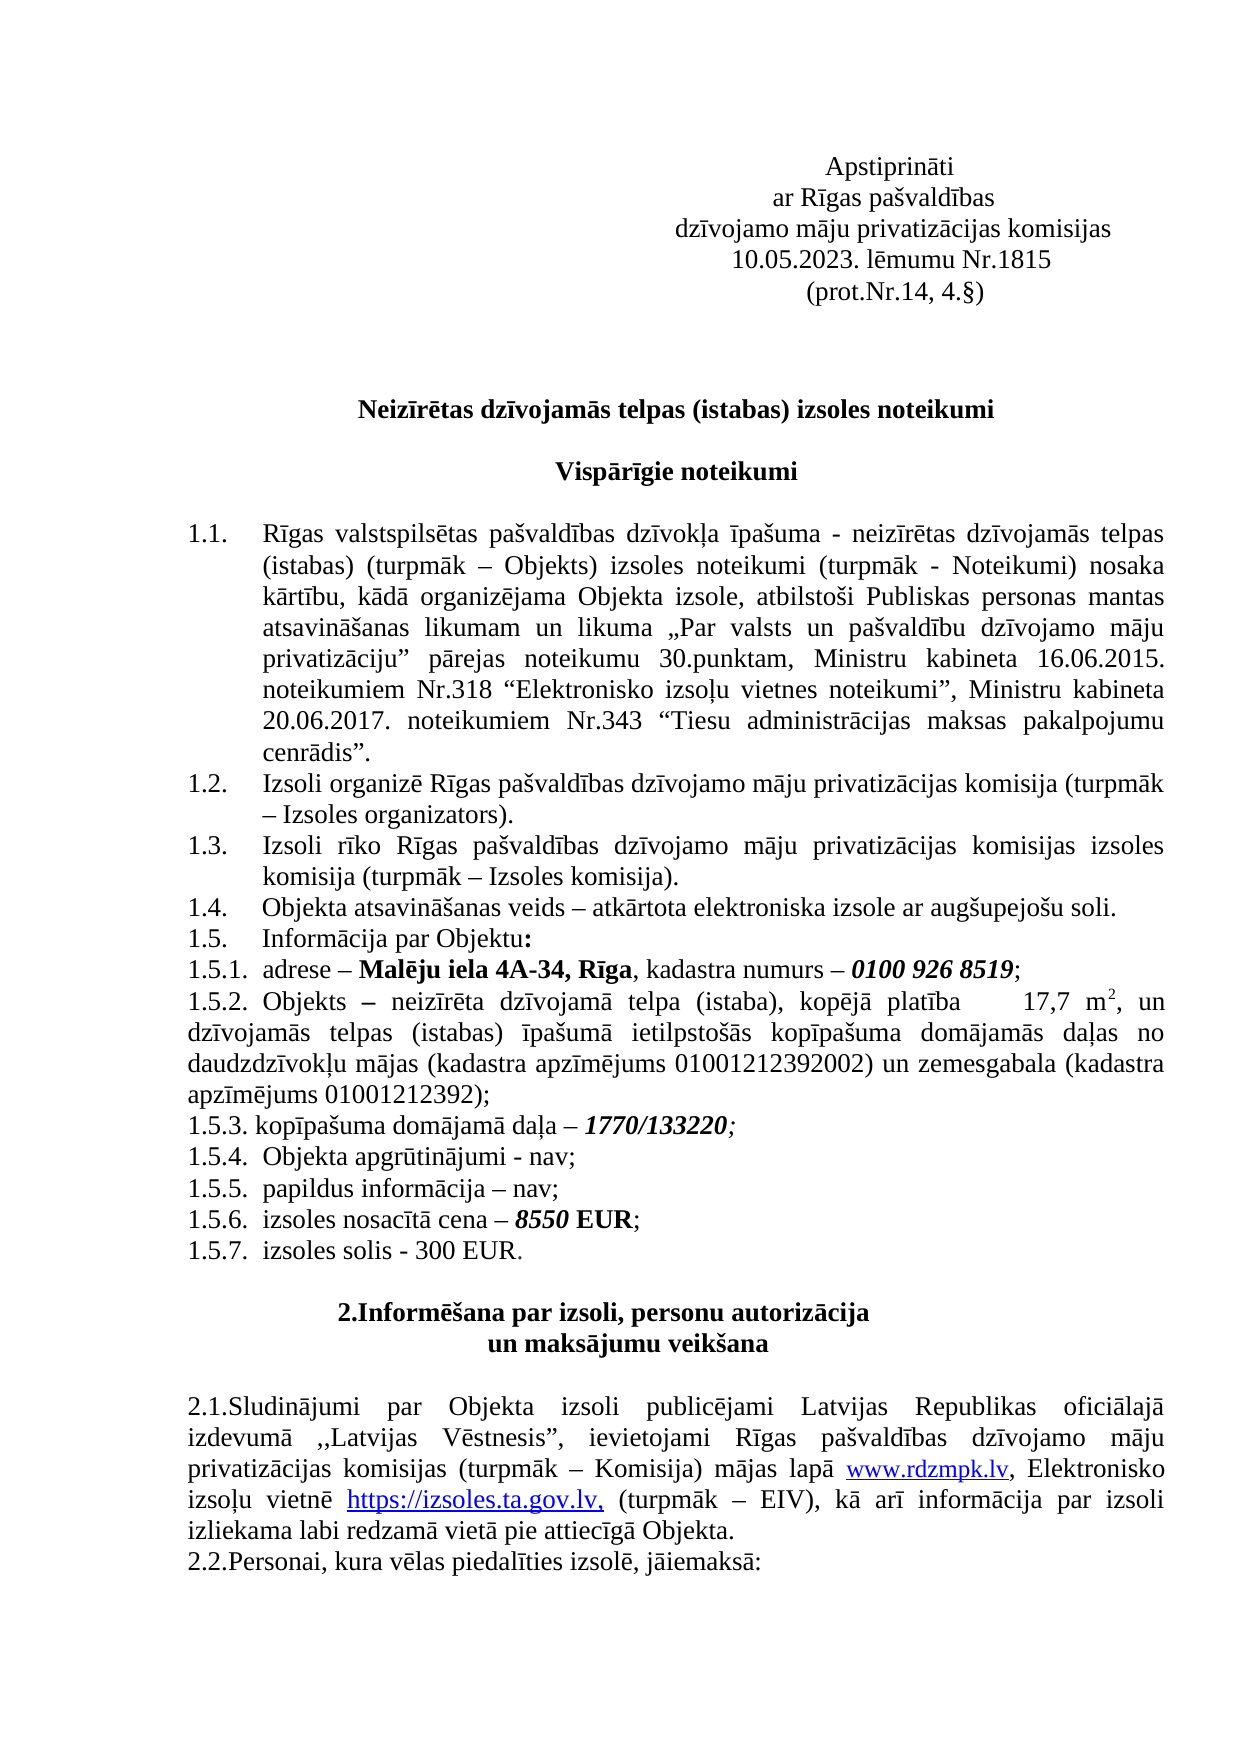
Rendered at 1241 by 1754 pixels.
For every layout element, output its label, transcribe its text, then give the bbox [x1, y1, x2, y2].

title Neizīrētas dzīvojamās telpas (istabas) izsoles noteikumi [187, 393, 1165, 424]
text ar Rīgas pašvaldības [562, 181, 1165, 212]
text 1.5.6. izsoles nosacītā cena – 8550 EUR; [187, 1203, 1165, 1234]
text 1.5.7. izsoles solis - 300 EUR. [187, 1234, 1165, 1265]
text 1.4. Objekta atsavināšanas veids – atkārtota elektroniska izsole ar augšupejošu soli. [187, 891, 1165, 922]
text 1.5.4. Objekta apgrūtinājumi - nav; [187, 1141, 1165, 1172]
text 1.5.1. adrese – Malēju iela 4A-34, Rīga, kadastra numurs – 0100 926 8519; [187, 954, 1165, 985]
text dzīvojamo māju privatizācijas komisijas [600, 212, 1165, 243]
text 1.5. Informācija par Objektu: [187, 922, 1165, 954]
text 2.1.Sludinājumi par Objekta izsoli publicējami Latvijas Republikas oficiālajā izdevumā ,,Latvijas Vēstnesis”, ievietojami Rīgas pašvaldības dzīvojamo māju privatizācijas komisijas (turpmāk – Komisija) mājas lapā www.rdzmpk.lv, Elektronisko izsoļu vietnē https://izsoles.ta.gov.lv, (turpmāk – EIV), kā arī informācija par izsoli izliekama labi redzamā vietā pie attiecīgā Objekta. [187, 1390, 1165, 1545]
title Vispārīgie noteikumi [187, 455, 1165, 486]
list Izsoli rīko Rīgas pašvaldības dzīvojamo māju privatizācijas komisijas izsoles komisija (turpmāk – Izsoles komisija). [187, 829, 1165, 891]
list Rīgas valstspilsētas pašvaldības dzīvokļa īpašuma - neizīrētas dzīvojamās telpas (istabas) (turpmāk – Objekts) izsoles noteikumi (turpmāk - Noteikumi) nosaka kārtību, kādā organizējama Objekta izsole, atbilstoši Publiskas personas mantas atsavināšanas likumam un likuma „Par valsts un pašvaldību dzīvojamo māju privatizāciju” pārejas noteikumu 30.punktam, Ministru kabineta 16.06.2015. noteikumiem Nr.318 “Elektronisko izsoļu vietnes noteikumi”, Ministru kabineta 20.06.2017. noteikumiem Nr.343 “Tiesu administrācijas maksas pakalpojumu cenrādis”. [187, 518, 1165, 767]
text 2.2.Personai, kura vēlas piedalīties izsolē, jāiemaksā: [187, 1545, 1165, 1577]
text Apstiprināti [825, 150, 1165, 181]
list un maksājumu veikšana [459, 1327, 1165, 1358]
list 2.Informēšana par izsoli, personu autorizācija [309, 1296, 1165, 1327]
text 1.5.5. papildus informācija – nav; [187, 1172, 1165, 1203]
text 10.05.2023. lēmumu Nr.1815 [656, 243, 1165, 274]
text 1.5.2. Objekts – neizīrēta dzīvojamā telpa (istaba), kopējā platība 17,7 m2, un dzīvojamās telpas (istabas) īpašumā ietilpstošās kopīpašuma domājamās daļas no daudzdzīvokļu mājas (kadastra apzīmējums 01001212392002) un zemesgabala (kadastra apzīmējums 01001212392); [187, 985, 1165, 1109]
list Izsoli organizē Rīgas pašvaldības dzīvojamo māju privatizācijas komisija (turpmāk – Izsoles organizators). [187, 767, 1165, 829]
text 1.5.3. kopīpašuma domājamā daļa – 1770/133220; [187, 1109, 1165, 1141]
text (prot.Nr.14, 4.§) [731, 274, 1165, 306]
